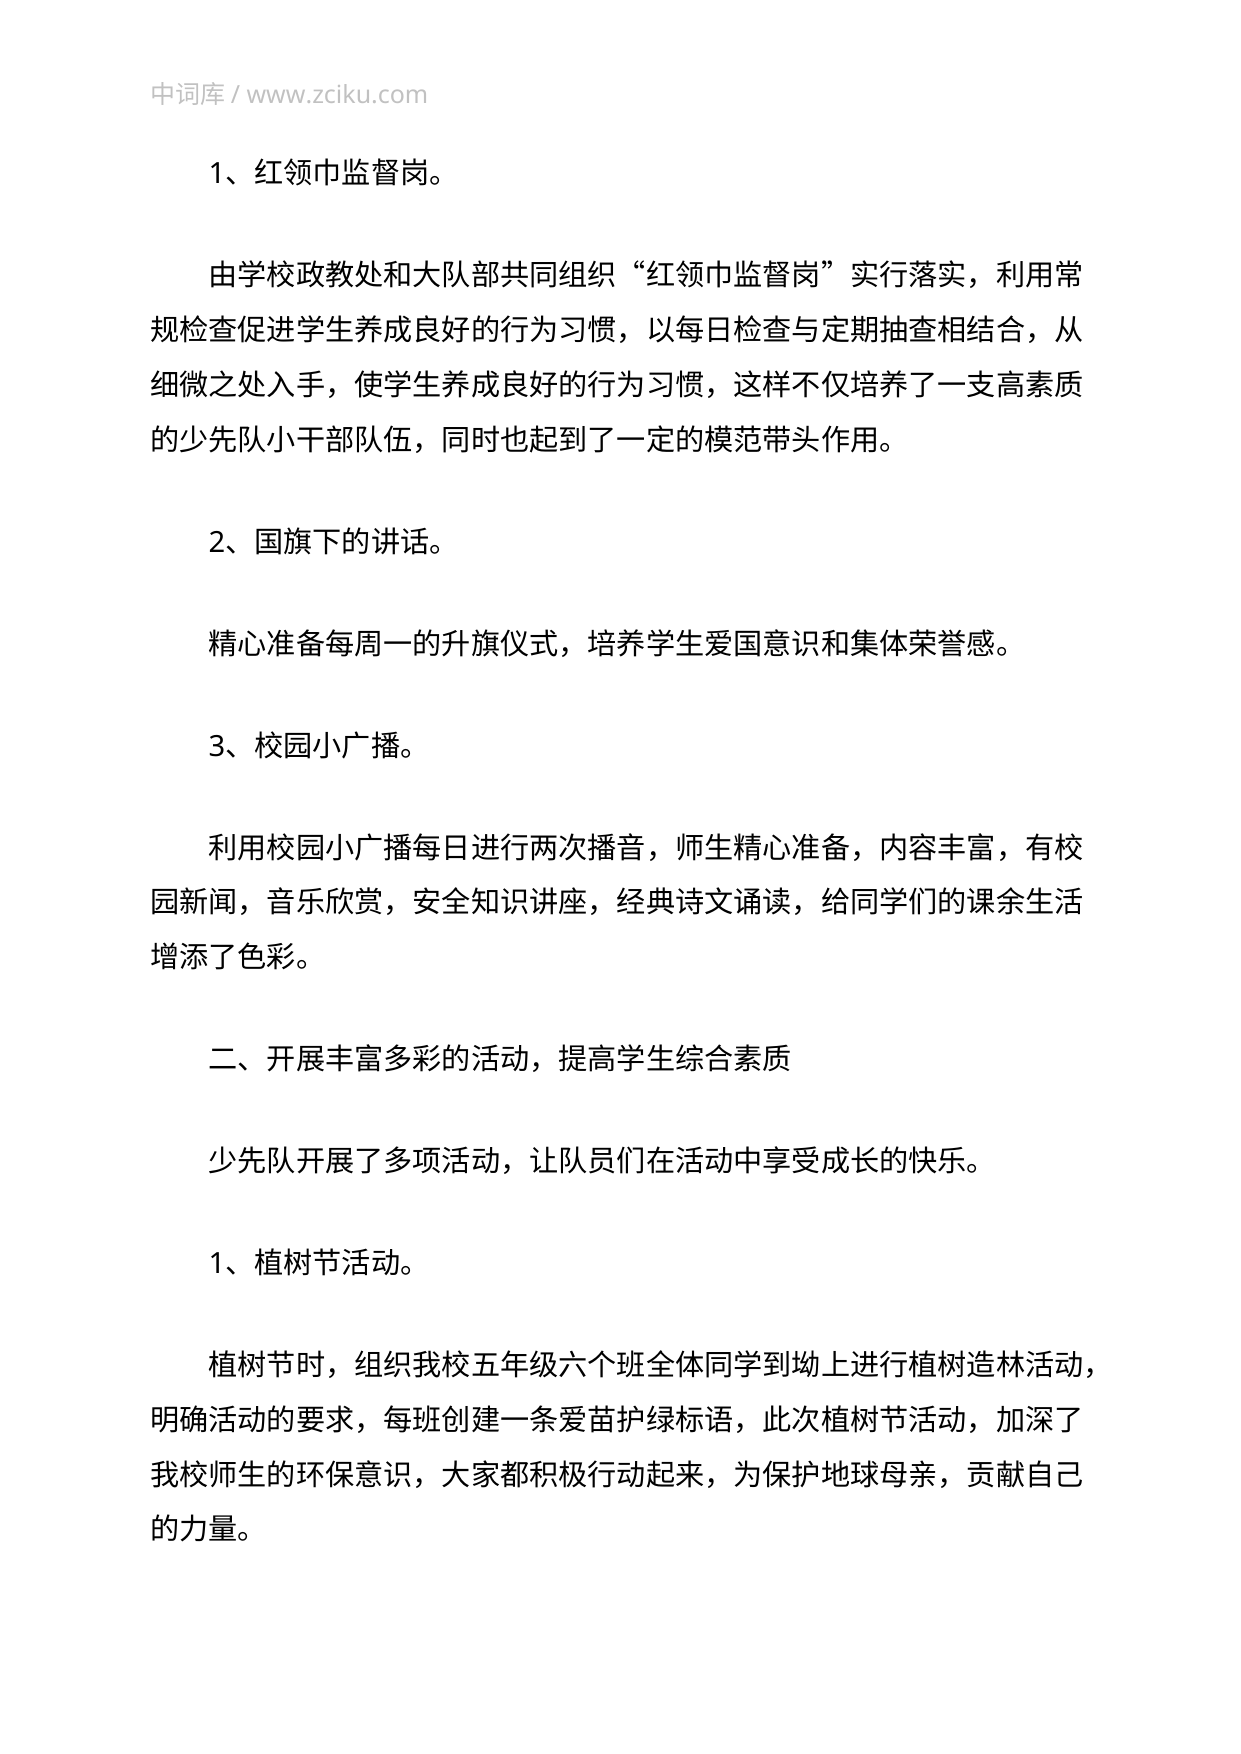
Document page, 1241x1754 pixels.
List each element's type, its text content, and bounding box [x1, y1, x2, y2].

text 少先队开展了多项活动，让队员们在活动中享受成长的快乐。 [150, 1137, 1090, 1180]
text 由学校政教处和大队部共同组织“红领巾监督岗”实行落实，利用常规检查促进学生养成良好的行为习惯，以每日检查与定期抽查相结合，从细微之处入手，使学生养成良好的行为习惯，这样不仅培养了一支高素质的少先队小干部队伍，同时也起到了一定的模范带头作用。 [150, 252, 1090, 459]
text 2、国旗下的讲话。 [150, 518, 1090, 561]
text 植树节时，组织我校五年级六个班全体同学到坳上进行植树造林活动，明确活动的要求，每班创建一条爱苗护绿标语，此次植树节活动，加深了我校师生的环保意识，大家都积极行动起来，为保护地球母亲，贡献自己的力量。 [150, 1341, 1090, 1548]
text 二、开展丰富多彩的活动，提高学生综合素质 [150, 1036, 1090, 1078]
text 1、红领巾监督岗。 [150, 150, 1090, 192]
text 1、植树节活动。 [150, 1239, 1090, 1282]
text 精心准备每周一的升旗仪式，培养学生爱国意识和集体荣誉感。 [150, 620, 1090, 663]
text 3、校园小广播。 [150, 722, 1090, 764]
text 利用校园小广播每日进行两次播音，师生精心准备，内容丰富，有校园新闻，音乐欣赏，安全知识讲座，经典诗文诵读，给同学们的课余生活增添了色彩。 [150, 824, 1090, 976]
